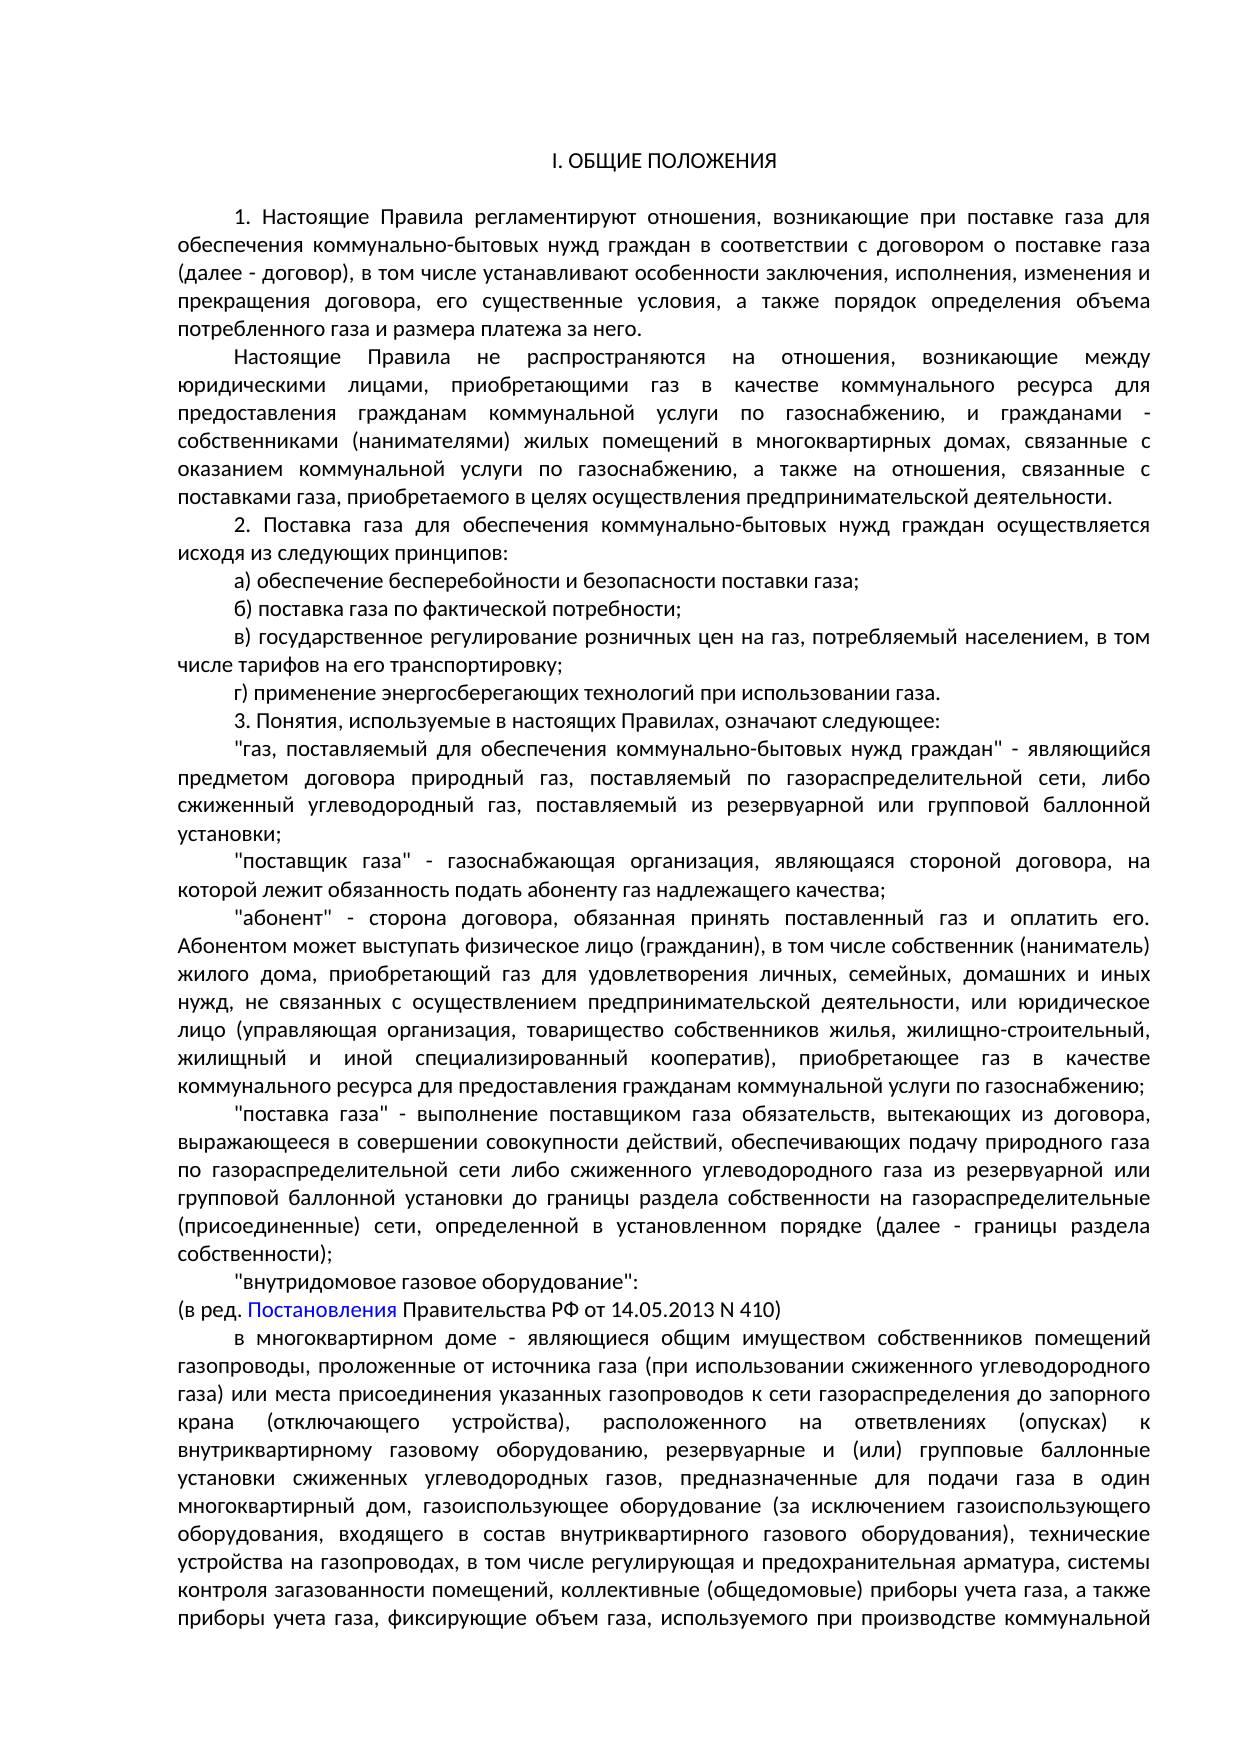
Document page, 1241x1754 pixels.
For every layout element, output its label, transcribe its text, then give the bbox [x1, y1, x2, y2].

text 2. Поставка газа для обеспечения коммунально-бытовых нужд граждан осуществляется исходя из следующих принципов: [177, 510, 1152, 566]
text "внутридомовое газовое оборудование": [177, 1267, 1152, 1295]
text 1. Настоящие Правила регламентируют отношения, возникающие при поставке газа для обеспечения коммунально-бытовых нужд граждан в соответствии с договором о поставке газа (далее - договор), в том числе устанавливают особенности заключения, исполнения, изменения и прекращения договора, его существенные условия, а также порядок определения объема потребленного газа и размера платежа за него. [177, 202, 1152, 342]
text в) государственное регулирование розничных цен на газ, потребляемый населением, в том числе тарифов на его транспортировку; [177, 622, 1152, 678]
text (в ред. Постановления Правительства РФ от 14.05.2013 N 410) [177, 1295, 1152, 1323]
text г) применение энергосберегающих технологий при использовании газа. [177, 678, 1152, 707]
text а) обеспечение бесперебойности и безопасности поставки газа; [177, 566, 1152, 594]
text I. ОБЩИЕ ПОЛОЖЕНИЯ [177, 146, 1152, 174]
text б) поставка газа по фактической потребности; [177, 594, 1152, 622]
text "газ, поставляемый для обеспечения коммунально-бытовых нужд граждан" - являющийся предметом договора природный газ, поставляемый по газораспределительной сети, либо сжиженный углеводородный газ, поставляемый из резервуарной или групповой баллонной установки; [177, 734, 1152, 847]
text "поставка газа" - выполнение поставщиком газа обязательств, вытекающих из договора, выражающееся в совершении совокупности действий, обеспечивающих подачу природного газа по газораспределительной сети либо сжиженного углеводородного газа из резервуарной или групповой баллонной установки до границы раздела собственности на газораспределительные (присоединенные) сети, определенной в установленном порядке (далее - границы раздела собственности); [177, 1099, 1152, 1267]
text "поставщик газа" - газоснабжающая организация, являющаяся стороной договора, на которой лежит обязанность подать абоненту газ надлежащего качества; [177, 847, 1152, 903]
text "абонент" - сторона договора, обязанная принять поставленный газ и оплатить его. Абонентом может выступать физическое лицо (гражданин), в том числе собственник (наниматель) жилого дома, приобретающий газ для удовлетворения личных, семейных, домашних и иных нужд, не связанных с осуществлением предпринимательской деятельности, или юридическое лицо (управляющая организация, товарищество собственников жилья, жилищно-строительный, жилищный и иной специализированный кооператив), приобретающее газ в качестве коммунального ресурса для предоставления гражданам коммунальной услуги по газоснабжению; [177, 903, 1152, 1099]
text Настоящие Правила не распространяются на отношения, возникающие между юридическими лицами, приобретающими газ в качестве коммунального ресурса для предоставления гражданам коммунальной услуги по газоснабжению, и гражданами - собственниками (нанимателями) жилых помещений в многоквартирных домах, связанные с оказанием коммунальной услуги по газоснабжению, а также на отношения, связанные с поставками газа, приобретаемого в целях осуществления предпринимательской деятельности. [177, 342, 1152, 510]
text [177, 1323, 1152, 1631]
text 3. Понятия, используемые в настоящих Правилах, означают следующее: [177, 707, 1152, 734]
